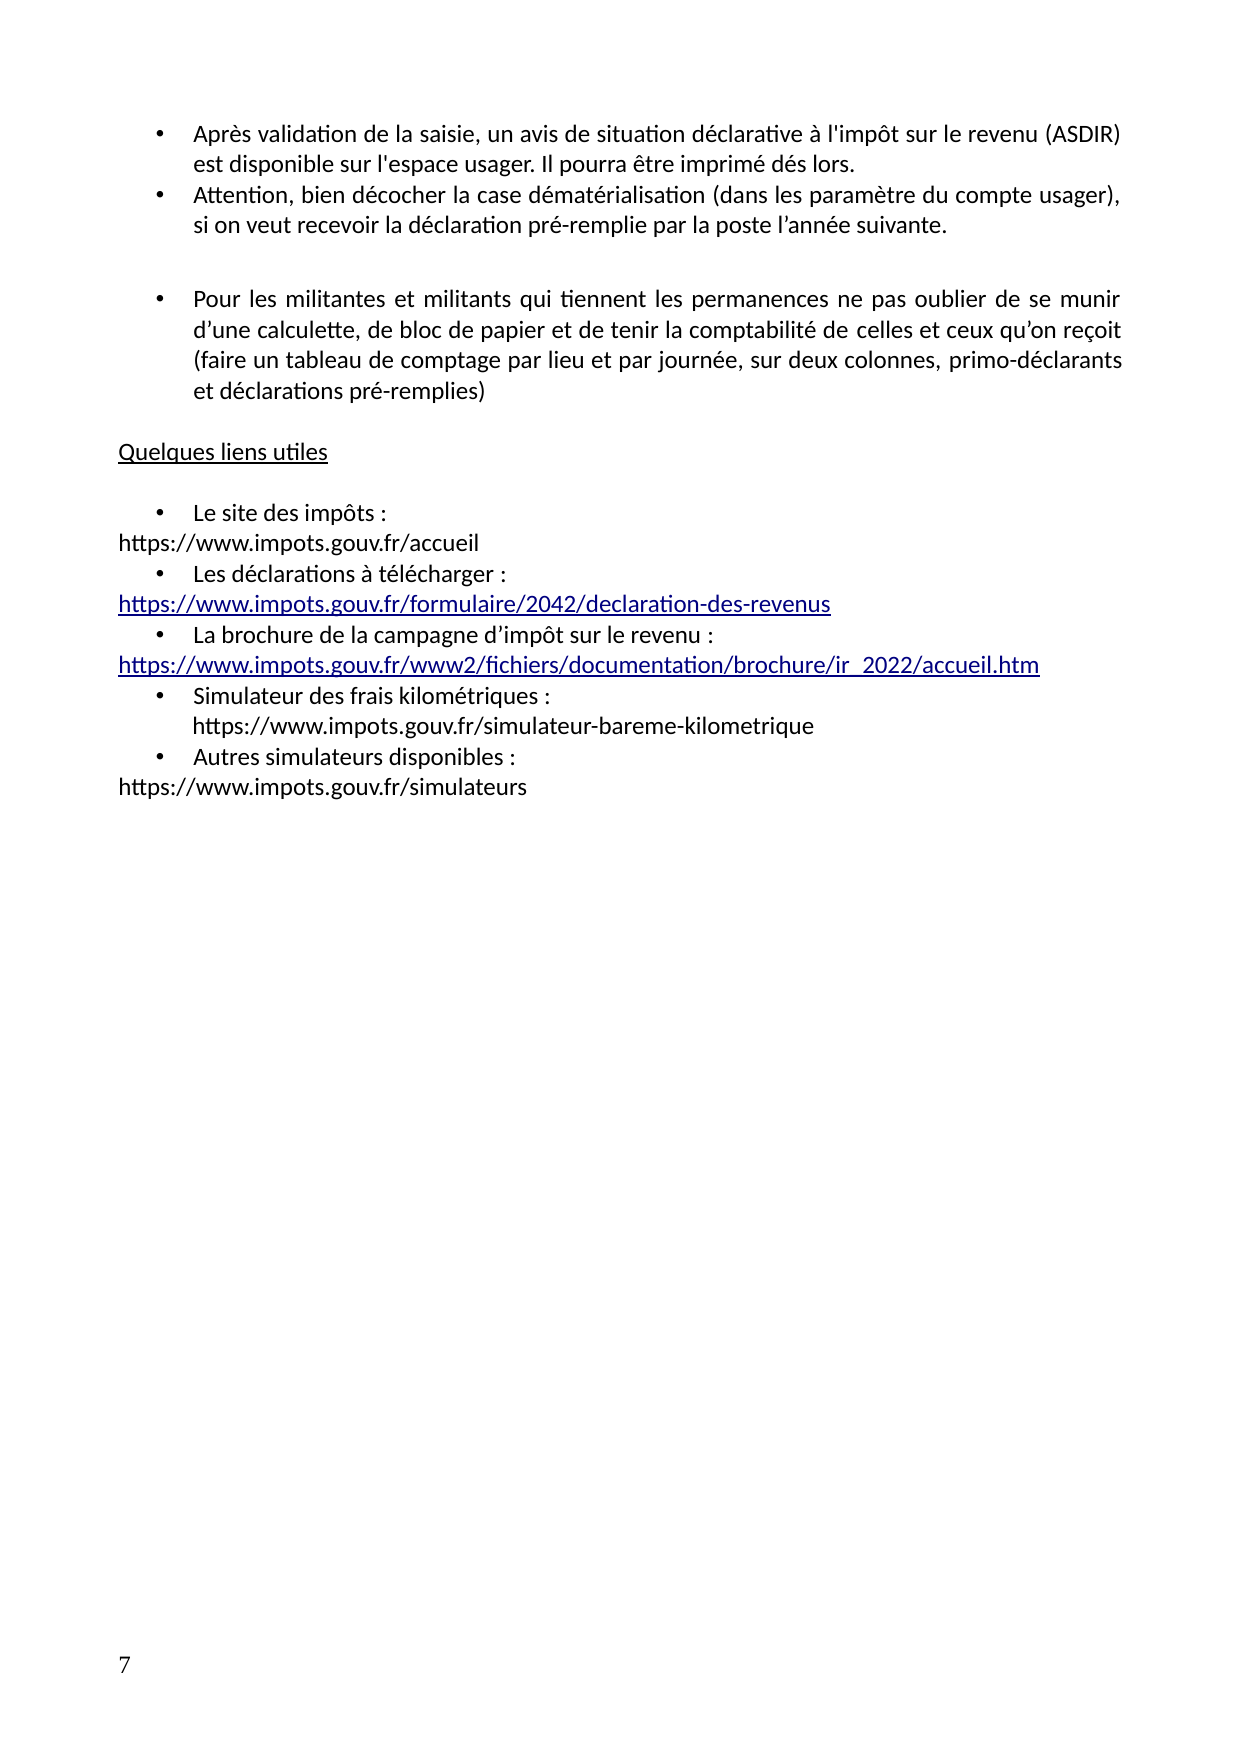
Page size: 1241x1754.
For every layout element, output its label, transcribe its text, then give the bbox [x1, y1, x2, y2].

list Attention, bien décocher la case dématérialisation (dans les paramètre du compte usager), si on veut recevoir la déclaration pré-remplie par la poste l’année suivante. [156, 179, 1122, 240]
text Quelques liens utiles [118, 436, 1122, 466]
list Le site des impôts : [156, 497, 1122, 527]
text https://www.impots.gouv.fr/www2/fichiers/documentation/brochure/ir_2022/accueil.htm [118, 649, 1122, 680]
list Pour les militantes et militants qui tiennent les permanences ne pas oublier de se munir d’une calculette, de bloc de papier et de tenir la comptabilité de celles et ceux qu’on reçoit (faire un tableau de comptage par lieu et par journée, sur deux colonnes, primo-déclarants et déclarations pré-remplies) [156, 283, 1122, 405]
list Après validation de la saisie, un avis de situation déclarative à l'impôt sur le revenu (ASDIR) est disponible sur l'espace usager. Il pourra être imprimé dés lors. [156, 118, 1122, 179]
list Autres simulateurs disponibles : [156, 741, 1122, 772]
text https://www.impots.gouv.fr/formulaire/2042/declaration-des-revenus [118, 588, 1122, 619]
text https://www.impots.gouv.fr/simulateur-bareme-kilometrique [118, 711, 1122, 741]
list Simulateur des frais kilométriques : [156, 680, 1122, 711]
list Les déclarations à télécharger : [156, 558, 1122, 588]
list La brochure de la campagne d’impôt sur le revenu : [156, 619, 1122, 649]
text https://www.impots.gouv.fr/accueil [118, 527, 1122, 558]
text https://www.impots.gouv.fr/simulateurs [118, 772, 1122, 802]
